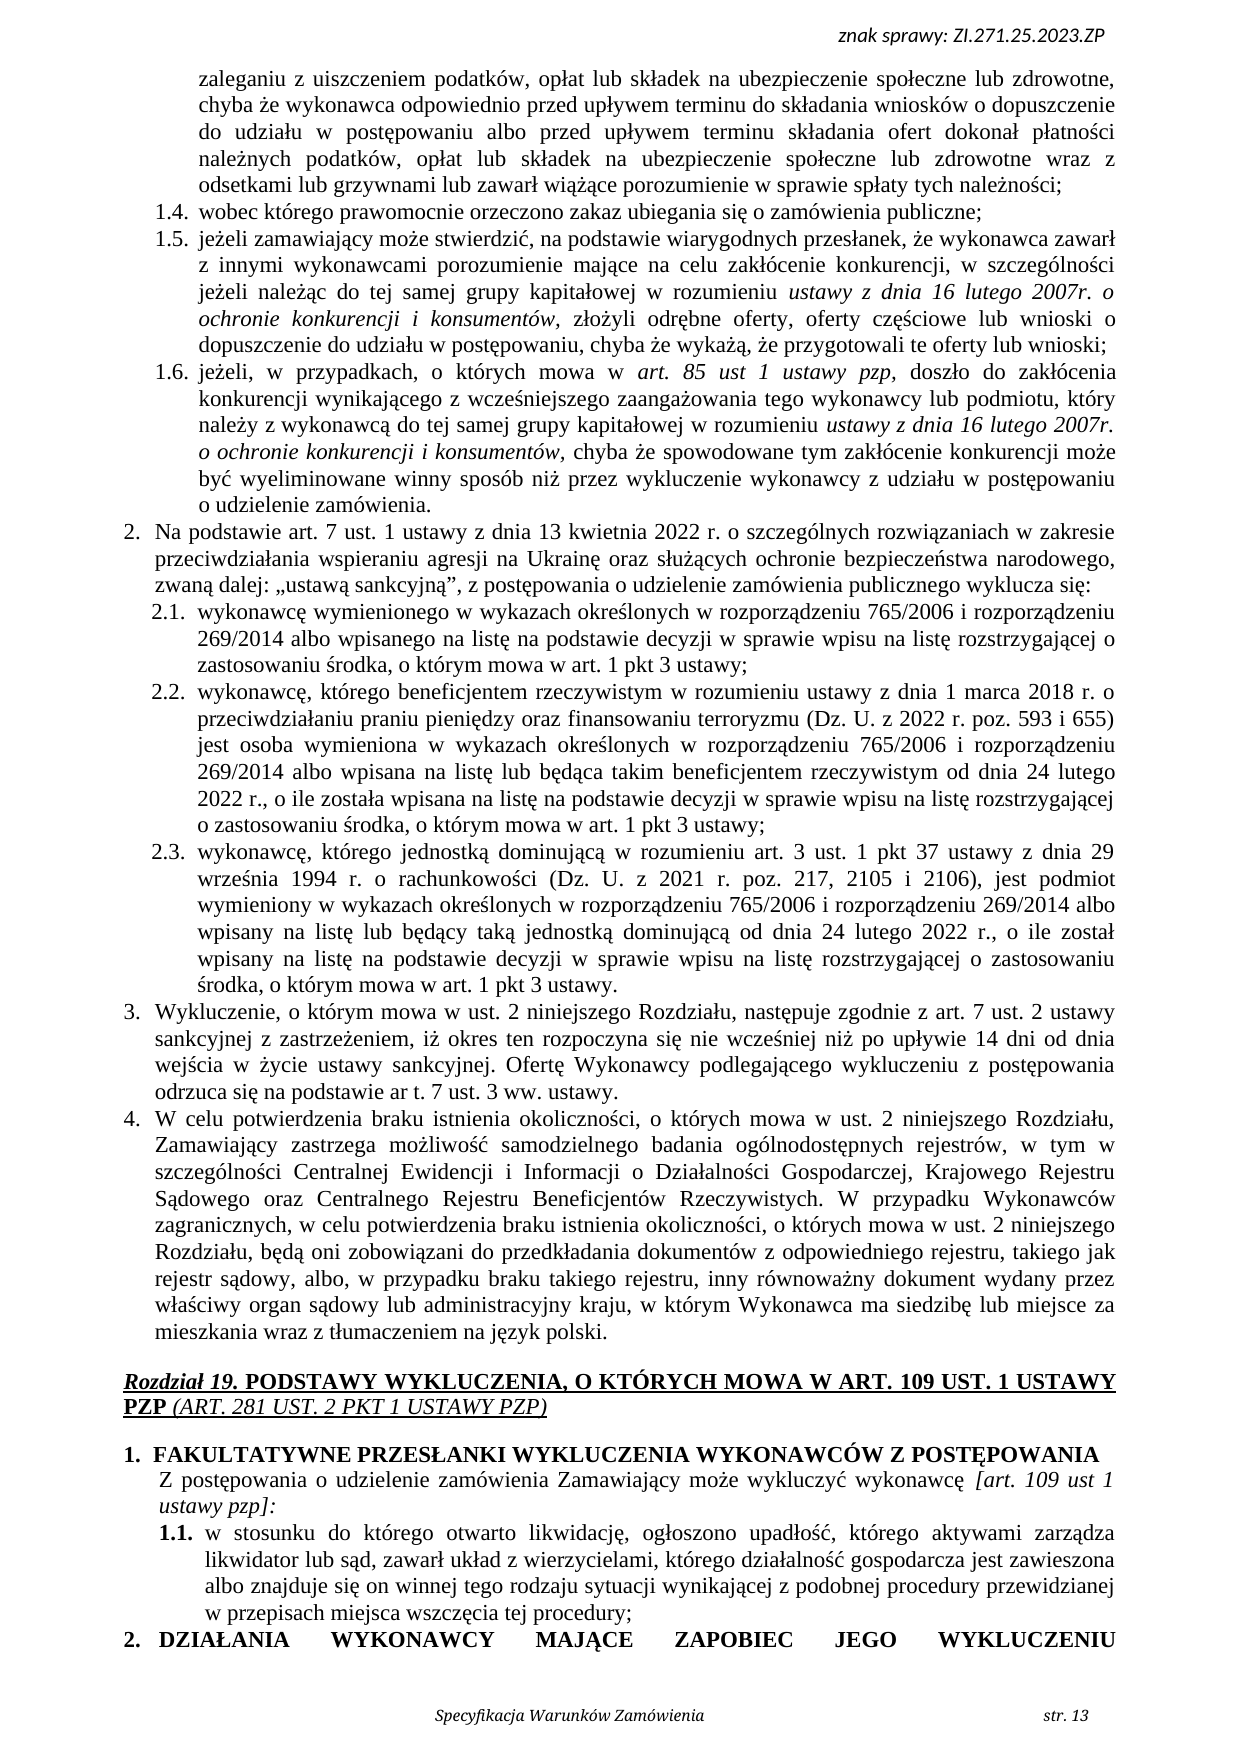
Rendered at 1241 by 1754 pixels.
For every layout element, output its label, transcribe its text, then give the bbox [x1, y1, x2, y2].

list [154, 65, 1117, 198]
text Rozdział 19. PODSTAWY WYKLUCZENIA, O KTÓRYCH MOWA W ART. 109 UST. 1 USTAWY PZP (ART. 281 UST. 2 PKT 1 USTAWY PZP) [123, 1370, 1117, 1420]
text 2.1. wykonawcę wymienionego w wykazach określonych w rozporządzeniu 765/2006 i rozporządzeniu 269/2014 albo wpisanego na listę na podstawie decyzji w sprawie wpisu na listę rozstrzygającej o zastosowaniu środka, o którym mowa w art. 1 pkt 3 ustawy; [151, 598, 1117, 678]
text 2.3. wykonawcę, którego jednostką dominującą w rozumieniu art. 3 ust. 1 pkt 37 ustawy z dnia 29 września 1994 r. o rachunkowości (Dz. U. z 2021 r. poz. 217, 2105 i 2106), jest podmiot wymieniony w wykazach określonych w rozporządzeniu 765/2006 i rozporządzeniu 269/2014 albo wpisany na listę lub będący taką jednostką dominującą od dnia 24 lutego 2022 r., o ile został wpisany na listę na podstawie decyzji w sprawie wpisu na listę rozstrzygającej o zastosowaniu środka, o którym mowa w art. 1 pkt 3 ustawy. [151, 838, 1117, 998]
text 2. Na podstawie art. 7 ust. 1 ustawy z dnia 13 kwietnia 2022 r. o szczególnych rozwiązaniach w zakresie przeciwdziałania wspieraniu agresji na Ukrainę oraz służących ochronie bezpieczeństwa narodowego, zwaną dalej: „ustawą sankcyjną”, z postępowania o udzielenie zamówienia publicznego wyklucza się: [123, 518, 1117, 598]
text 3. Wykluczenie, o którym mowa w ust. 2 niniejszego Rozdziału, następuje zgodnie z art. 7 ust. 2 ustawy sankcyjnej z zastrzeżeniem, iż okres ten rozpoczyna się nie wcześniej niż po upływie 14 dni od dnia wejścia w życie ustawy sankcyjnej. Ofertę Wykonawcy podlegającego wykluczeniu z postępowania odrzuca się na podstawie ar t. 7 ust. 3 ww. ustawy. [123, 998, 1117, 1105]
list jeżeli zamawiający może stwierdzić, na podstawie wiarygodnych przesłanek, że wykonawca zawarł z innymi wykonawcami porozumienie mające na celu zakłócenie konkurencji, w szczególności jeżeli należąc do tej samej grupy kapitałowej w rozumieniu ustawy z dnia 16 lutego 2007r. o ochronie konkurencji i konsumentów, złożyli odrębne oferty, oferty częściowe lub wnioski o dopuszczenie do udziału w postępowaniu, chyba że wykażą, że przygotowali te oferty lub wnioski; [154, 225, 1117, 358]
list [123, 1626, 1117, 1652]
list wobec którego prawomocnie orzeczono zakaz ubiegania się o zamówienia publiczne; [154, 198, 1117, 225]
list FAKULTATYWNE PRZESŁANKI WYKLUCZENIA WYKONAWCÓW Z POSTĘPOWANIA [123, 1445, 1117, 1467]
list w stosunku do którego otwarto likwidację, ogłoszono upadłość, którego aktywami zarządza likwidator lub sąd, zawarł układ z wierzycielami, którego działalność gospodarcza jest zawieszona albo znajduje się on winnej tego rodzaju sytuacji wynikającej z podobnej procedury przewidzianej w przepisach miejsca wszczęcia tej procedury; [159, 1519, 1117, 1626]
text 4. W celu potwierdzenia braku istnienia okoliczności, o których mowa w ust. 2 niniejszego Rozdziału, Zamawiający zastrzega możliwość samodzielnego badania ogólnodostępnych rejestrów, w tym w szczególności Centralnej Ewidencji i Informacji o Działalności Gospodarczej, Krajowego Rejestru Sądowego oraz Centralnego Rejestru Beneficjentów Rzeczywistych. W przypadku Wykonawców zagranicznych, w celu potwierdzenia braku istnienia okoliczności, o których mowa w ust. 2 niniejszego Rozdziału, będą oni zobowiązani do przedkładania dokumentów z odpowiedniego rejestru, takiego jak rejestr sądowy, albo, w przypadku braku takiego rejestru, inny równoważny dokument wydany przez właściwy organ sądowy lub administracyjny kraju, w którym Wykonawca ma siedzibę lub miejsce za mieszkania wraz z tłumaczeniem na język polski. [123, 1105, 1117, 1345]
list jeżeli, w przypadkach, o których mowa w art. 85 ust 1 ustawy pzp, doszło do zakłócenia konkurencji wynikającego z wcześniejszego zaangażowania tego wykonawcy lub podmiotu, który należy z wykonawcą do tej samej grupy kapitałowej w rozumieniu ustawy z dnia 16 lutego 2007r. o ochronie konkurencji i konsumentów, chyba że spowodowane tym zakłócenie konkurencji może być wyeliminowane winny sposób niż przez wykluczenie wykonawcy z udziału w postępowaniu o udzielenie zamówienia. [154, 358, 1117, 518]
text Z postępowania o udzielenie zamówienia Zamawiający może wykluczyć wykonawcę [art. 109 ust 1 ustawy pzp]: [159, 1467, 1117, 1519]
text 2.2. wykonawcę, którego beneficjentem rzeczywistym w rozumieniu ustawy z dnia 1 marca 2018 r. o przeciwdziałaniu praniu pieniędzy oraz finansowaniu terroryzmu (Dz. U. z 2022 r. poz. 593 i 655) jest osoba wymieniona w wykazach określonych w rozporządzeniu 765/2006 i rozporządzeniu 269/2014 albo wpisana na listę lub będąca takim beneficjentem rzeczywistym od dnia 24 lutego 2022 r., o ile została wpisana na listę na podstawie decyzji w sprawie wpisu na listę rozstrzygającej o zastosowaniu środka, o którym mowa w art. 1 pkt 3 ustawy; [151, 678, 1117, 838]
